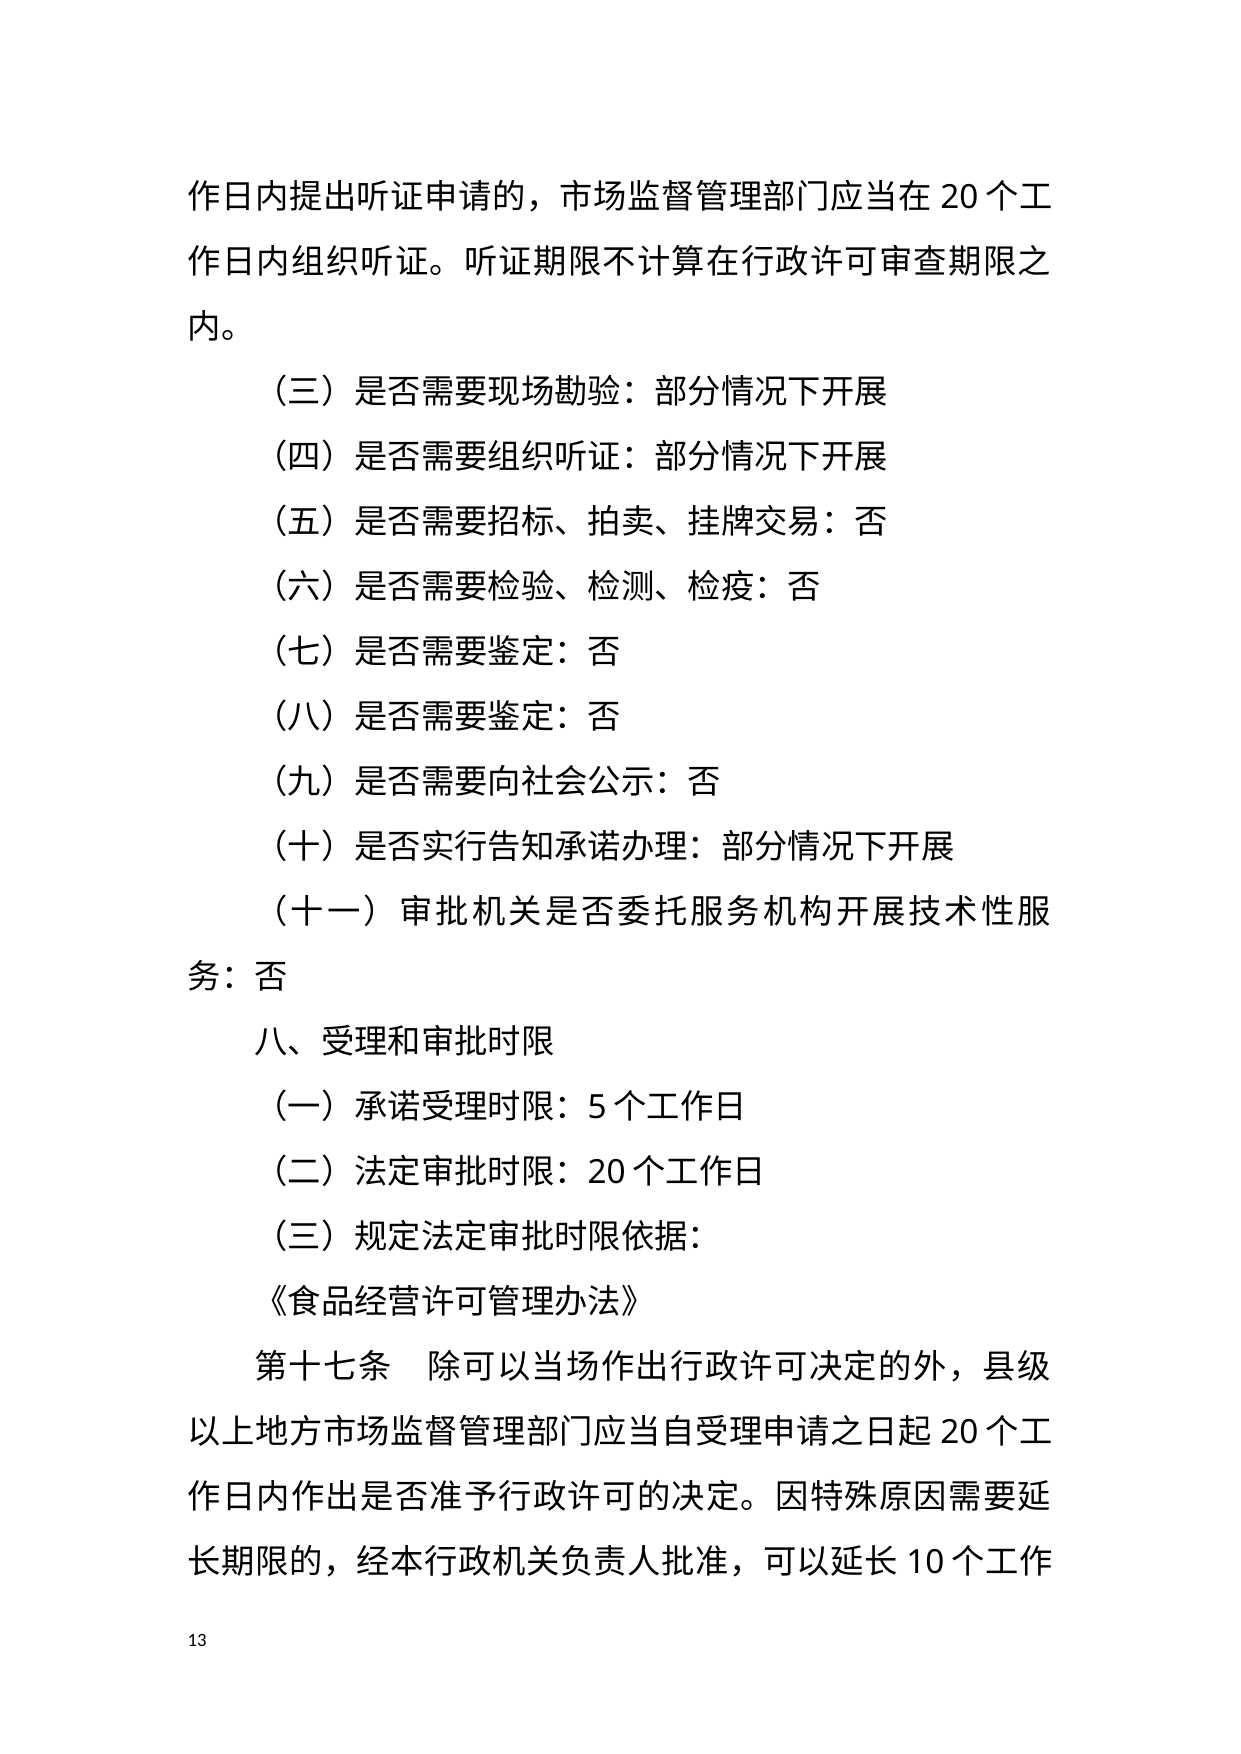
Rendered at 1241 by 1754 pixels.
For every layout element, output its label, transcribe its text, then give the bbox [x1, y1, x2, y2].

list （七）是否需要鉴定：否 [187, 617, 1053, 682]
list （二）法定审批时限：20个工作日 [187, 1137, 1053, 1202]
list 八、受理和审批时限 [187, 1007, 1053, 1072]
list （三）是否需要现场勘验：部分情况下开展 [187, 357, 1053, 422]
list （四）是否需要组织听证：部分情况下开展 [187, 422, 1053, 487]
list 《食品经营许可管理办法》 [187, 1267, 1053, 1332]
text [187, 162, 1053, 357]
list （五）是否需要招标、拍卖、挂牌交易：否 [187, 487, 1053, 552]
list （三）规定法定审批时限依据： [187, 1202, 1053, 1267]
list （一）承诺受理时限：5个工作日 [187, 1072, 1053, 1137]
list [187, 1332, 1053, 1592]
list （六）是否需要检验、检测、检疫：否 [187, 552, 1053, 617]
list （九）是否需要向社会公示：否 [187, 747, 1053, 812]
list （八）是否需要鉴定：否 [187, 682, 1053, 747]
list （十一）审批机关是否委托服务机构开展技术性服务：否 [187, 877, 1053, 1007]
list （十）是否实行告知承诺办理：部分情况下开展 [187, 812, 1053, 877]
